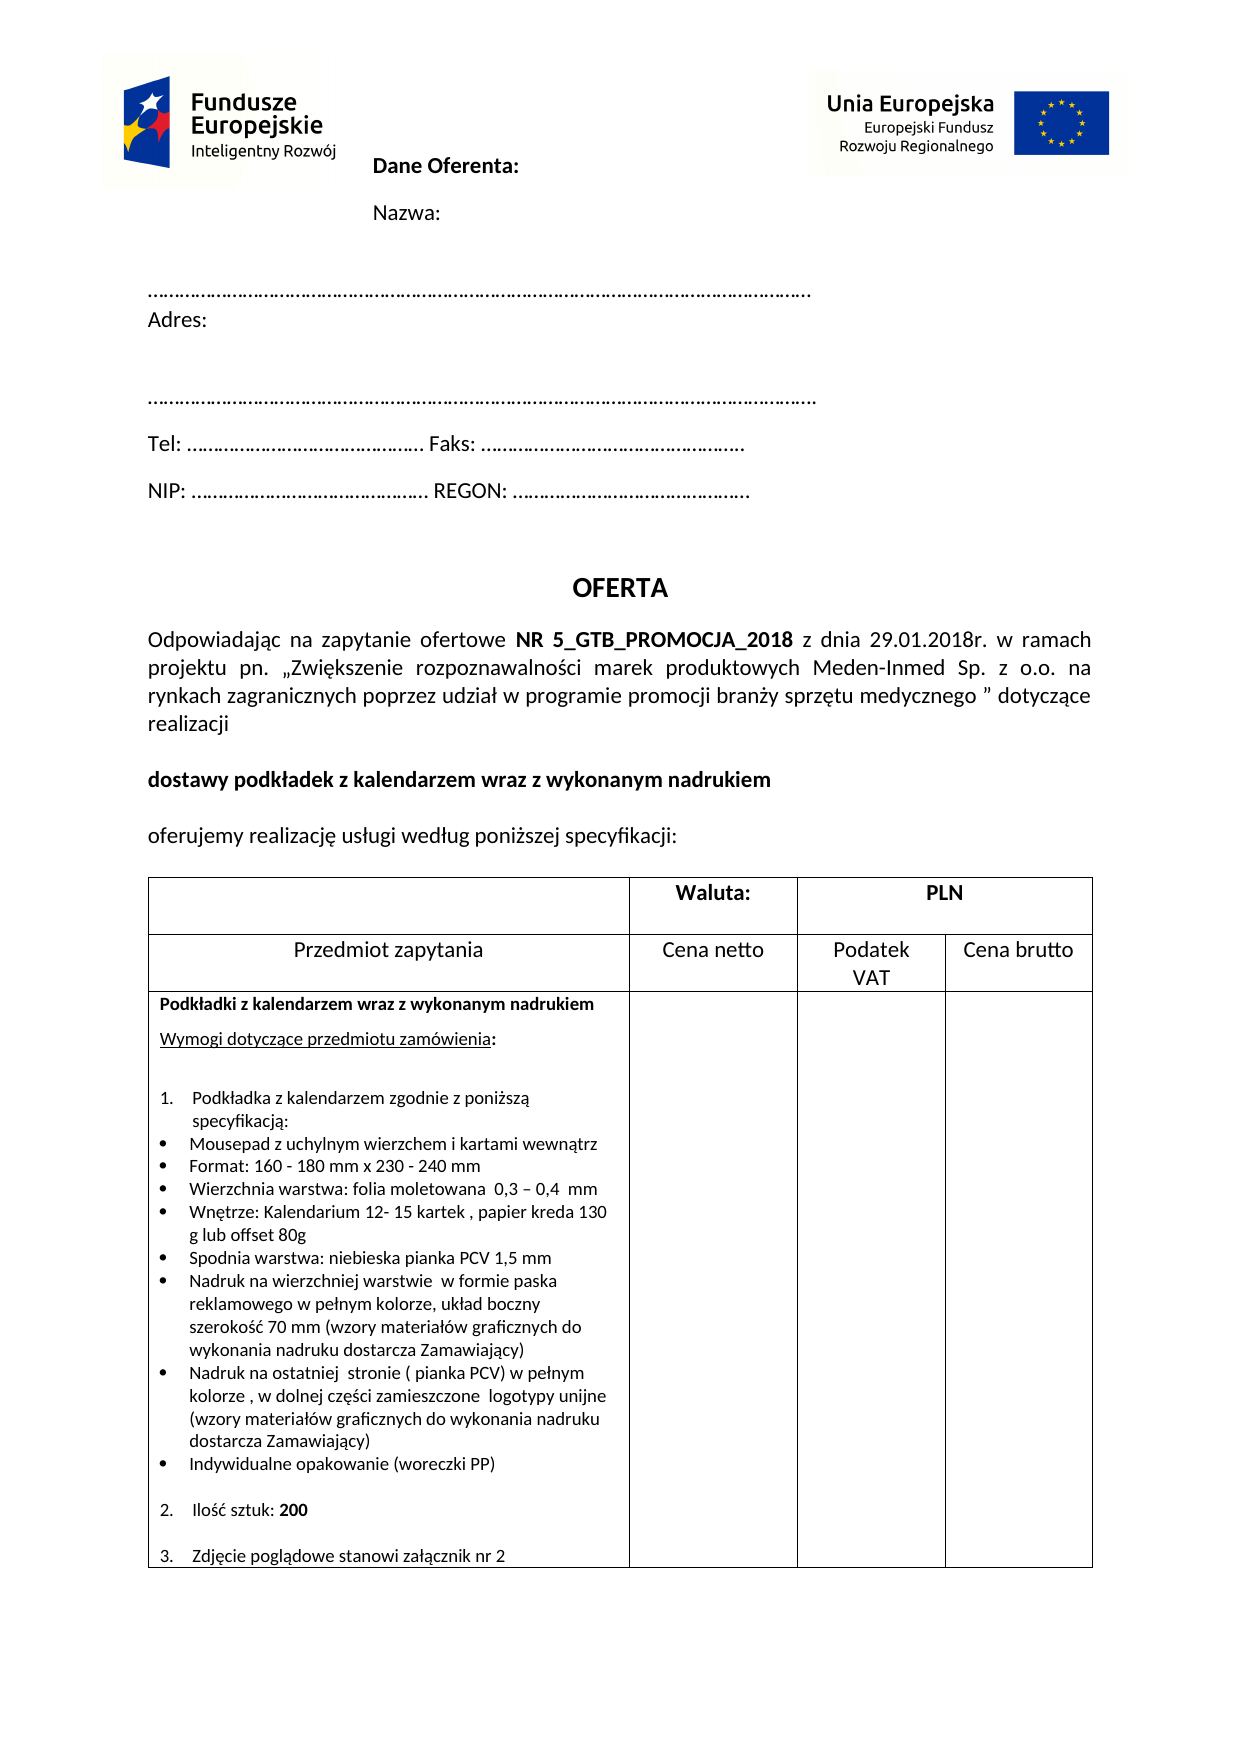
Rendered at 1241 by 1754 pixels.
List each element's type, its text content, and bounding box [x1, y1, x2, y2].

text Tel: ……………………………………… Faks: ………………………………………….. [148, 429, 1092, 457]
text Adres: [148, 305, 1092, 333]
text dostawy podkładek z kalendarzem wraz z wykonanym nadrukiem [148, 765, 1092, 793]
table_header Waluta: [630, 878, 797, 934]
table_header PLN [798, 878, 1092, 934]
text OFERTA [148, 569, 1092, 605]
table_cell [630, 992, 797, 1567]
text ……………………………………………………………………………………………………………… [148, 275, 1092, 303]
table_header [149, 878, 629, 934]
text ………………………………………………………………………………………………………………. [148, 382, 1092, 410]
table_cell [798, 992, 945, 1567]
table_cell Przedmiot zapytania [149, 935, 629, 991]
table_cell Podatek VAT [798, 935, 945, 991]
text Dane Oferenta: [148, 151, 1092, 179]
text NIP: ……………………………………… REGON: ……………………………………… [148, 476, 1092, 504]
text Odpowiadając na zapytanie ofertowe NR 5_GTB_PROMOCJA_2018 z dnia 29.01.2018r. w ramach projektu pn. „Zwiększenie rozpoznawalności marek produktowych Meden-Inmed Sp. z o.o. na rynkach zagranicznych poprzez udział w programie promocji branży sprzętu medycznego ” dotyczące realizacji [148, 625, 1092, 737]
table_cell [946, 992, 1092, 1567]
table_cell Cena netto [630, 935, 797, 991]
table_cell Cena brutto [946, 935, 1092, 991]
text Nazwa: [148, 198, 1092, 226]
table_cell Podkładki z kalendarzem wraz z wykonanym nadrukiem Wymogi dotyczące przedmiotu zamówienia: Podkładka z kalendarzem zgodnie z poniższą specyfikacją: Mousepad z uchylnym wierzchem i kartami wewnątrz Format: 160 - 180 mm x 230 - 240 mm Wierzchnia warstwa: folia moletowana 0,3 – 0,4 mm Wnętrze: Kalendarium 12- 15 kartek , papier kreda 130 g lub offset 80g Spodnia warstwa: niebieska pianka PCV 1,5 mm Nadruk na wierzchniej warstwie w formie paska reklamowego w pełnym kolorze, układ boczny szerokość 70 mm (wzory materiałów graficznych do wykonania nadruku dostarcza Zamawiający) Nadruk na ostatniej stronie ( pianka PCV) w pełnym kolorze , w dolnej części zamieszczone logotypy unijne (wzory materiałów graficznych do wykonania nadruku dostarcza Zamawiający) Indywidualne opakowanie (woreczki PP) Ilość sztuk: 200 Zdjęcie poglądowe stanowi załącznik nr 2 [149, 992, 629, 1567]
text oferujemy realizację usługi według poniższej specyfikacji: [148, 821, 1092, 849]
